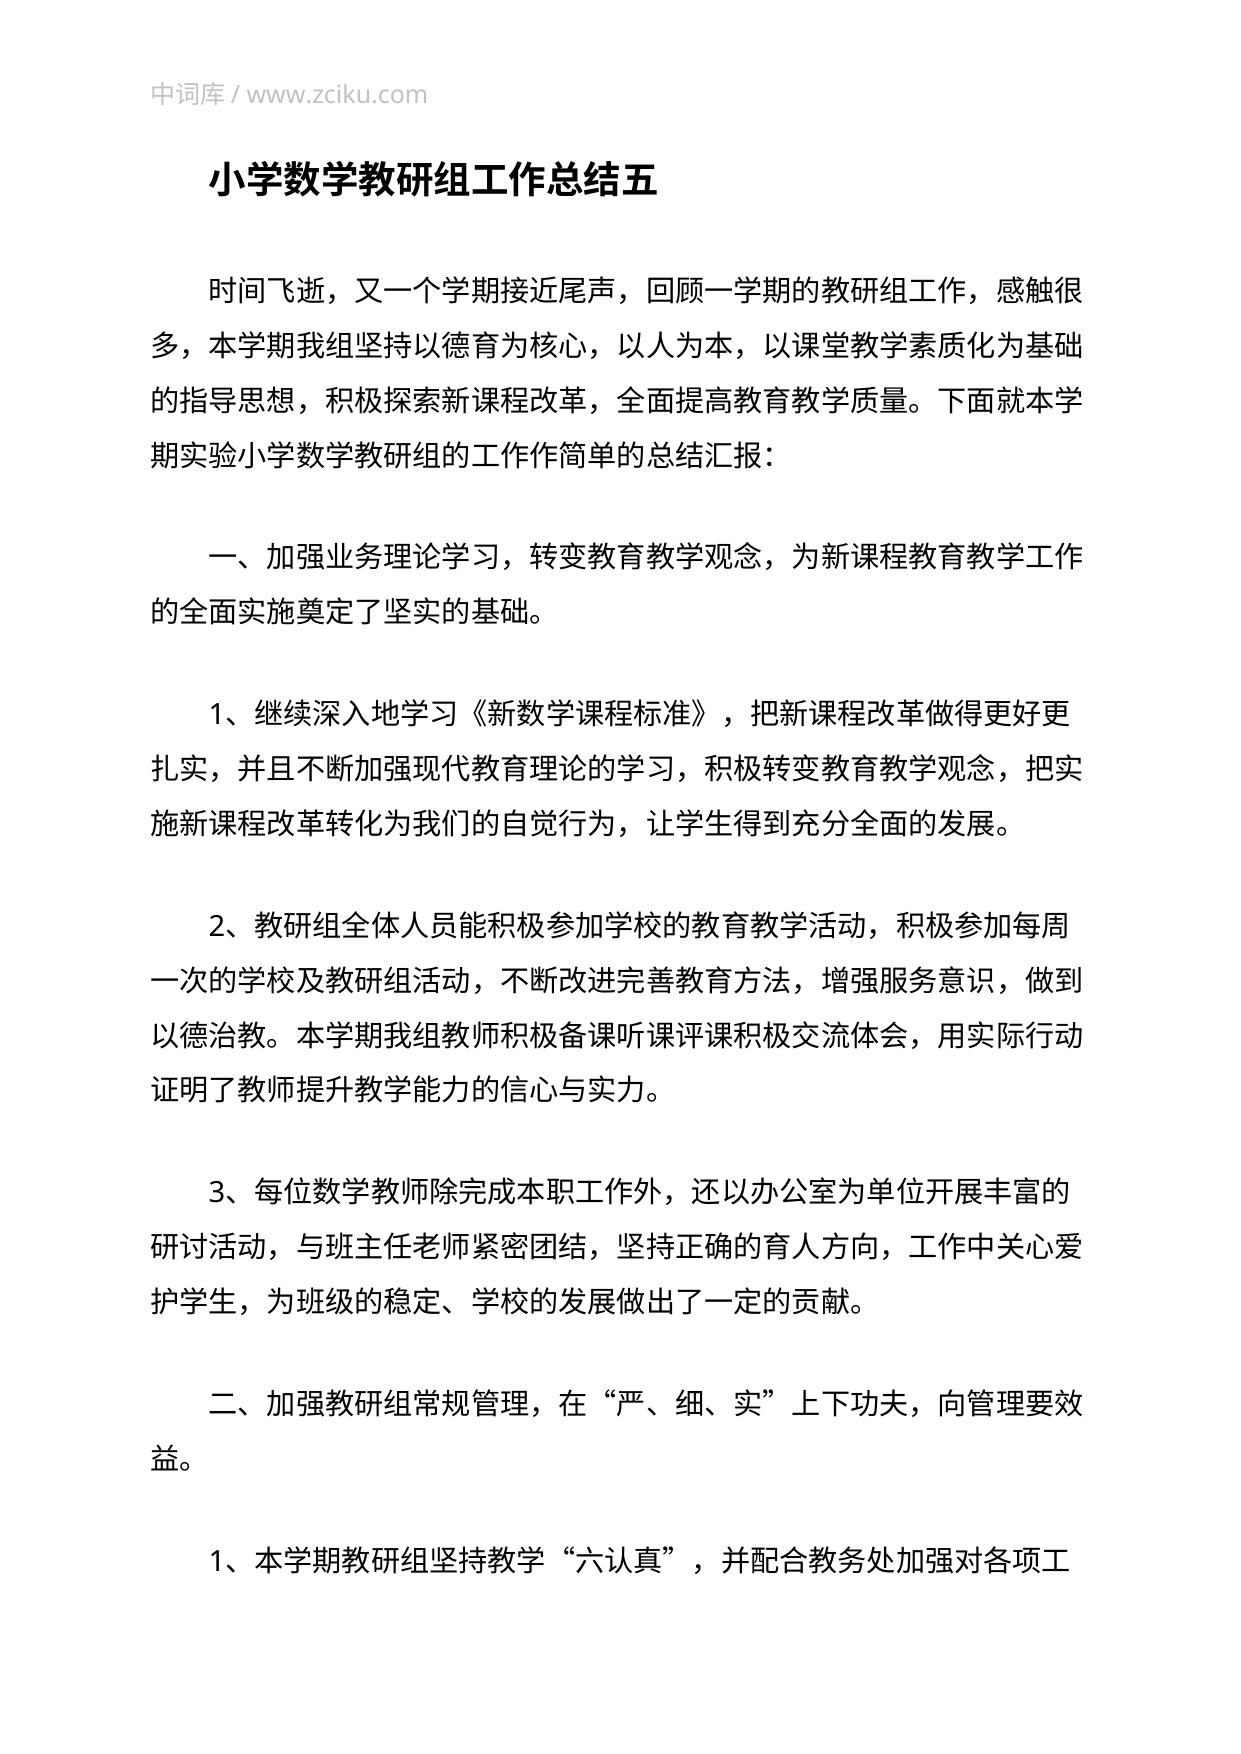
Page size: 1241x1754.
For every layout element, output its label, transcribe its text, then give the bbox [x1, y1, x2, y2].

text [150, 1537, 1090, 1579]
text 小学数学教研组工作总结五 [150, 150, 1090, 204]
text 3、每位数学教师除完成本职工作外，还以办公室为单位开展丰富的研讨活动，与班主任老师紧密团结，坚持正确的育人方向，工作中关心爱护学生，为班级的稳定、学校的发展做出了一定的贡献。 [150, 1169, 1090, 1321]
text 1、继续深入地学习《新数学课程标准》，把新课程改革做得更好更扎实，并且不断加强现代教育理论的学习，积极转变教育教学观念，把实施新课程改革转化为我们的自觉行为，让学生得到充分全面的发展。 [150, 691, 1090, 843]
text 2、教研组全体人员能积极参加学校的教育教学活动，积极参加每周一次的学校及教研组活动，不断改进完善教育方法，增强服务意识，做到以德治教。本学期我组教师积极备课听课评课积极交流体会，用实际行动证明了教师提升教学能力的信心与实力。 [150, 902, 1090, 1109]
text 二、加强教研组常规管理，在“严、细、实”上下功夫，向管理要效益。 [150, 1380, 1090, 1478]
text 一、加强业务理论学习，转变教育教学观念，为新课程教育教学工作的全面实施奠定了坚实的基础。 [150, 534, 1090, 631]
text 时间飞逝，又一个学期接近尾声，回顾一学期的教研组工作，感触很多，本学期我组坚持以德育为核心，以人为本，以课堂教学素质化为基础的指导思想，积极探索新课程改革，全面提高教育教学质量。下面就本学期实验小学数学教研组的工作作简单的总结汇报： [150, 267, 1090, 474]
